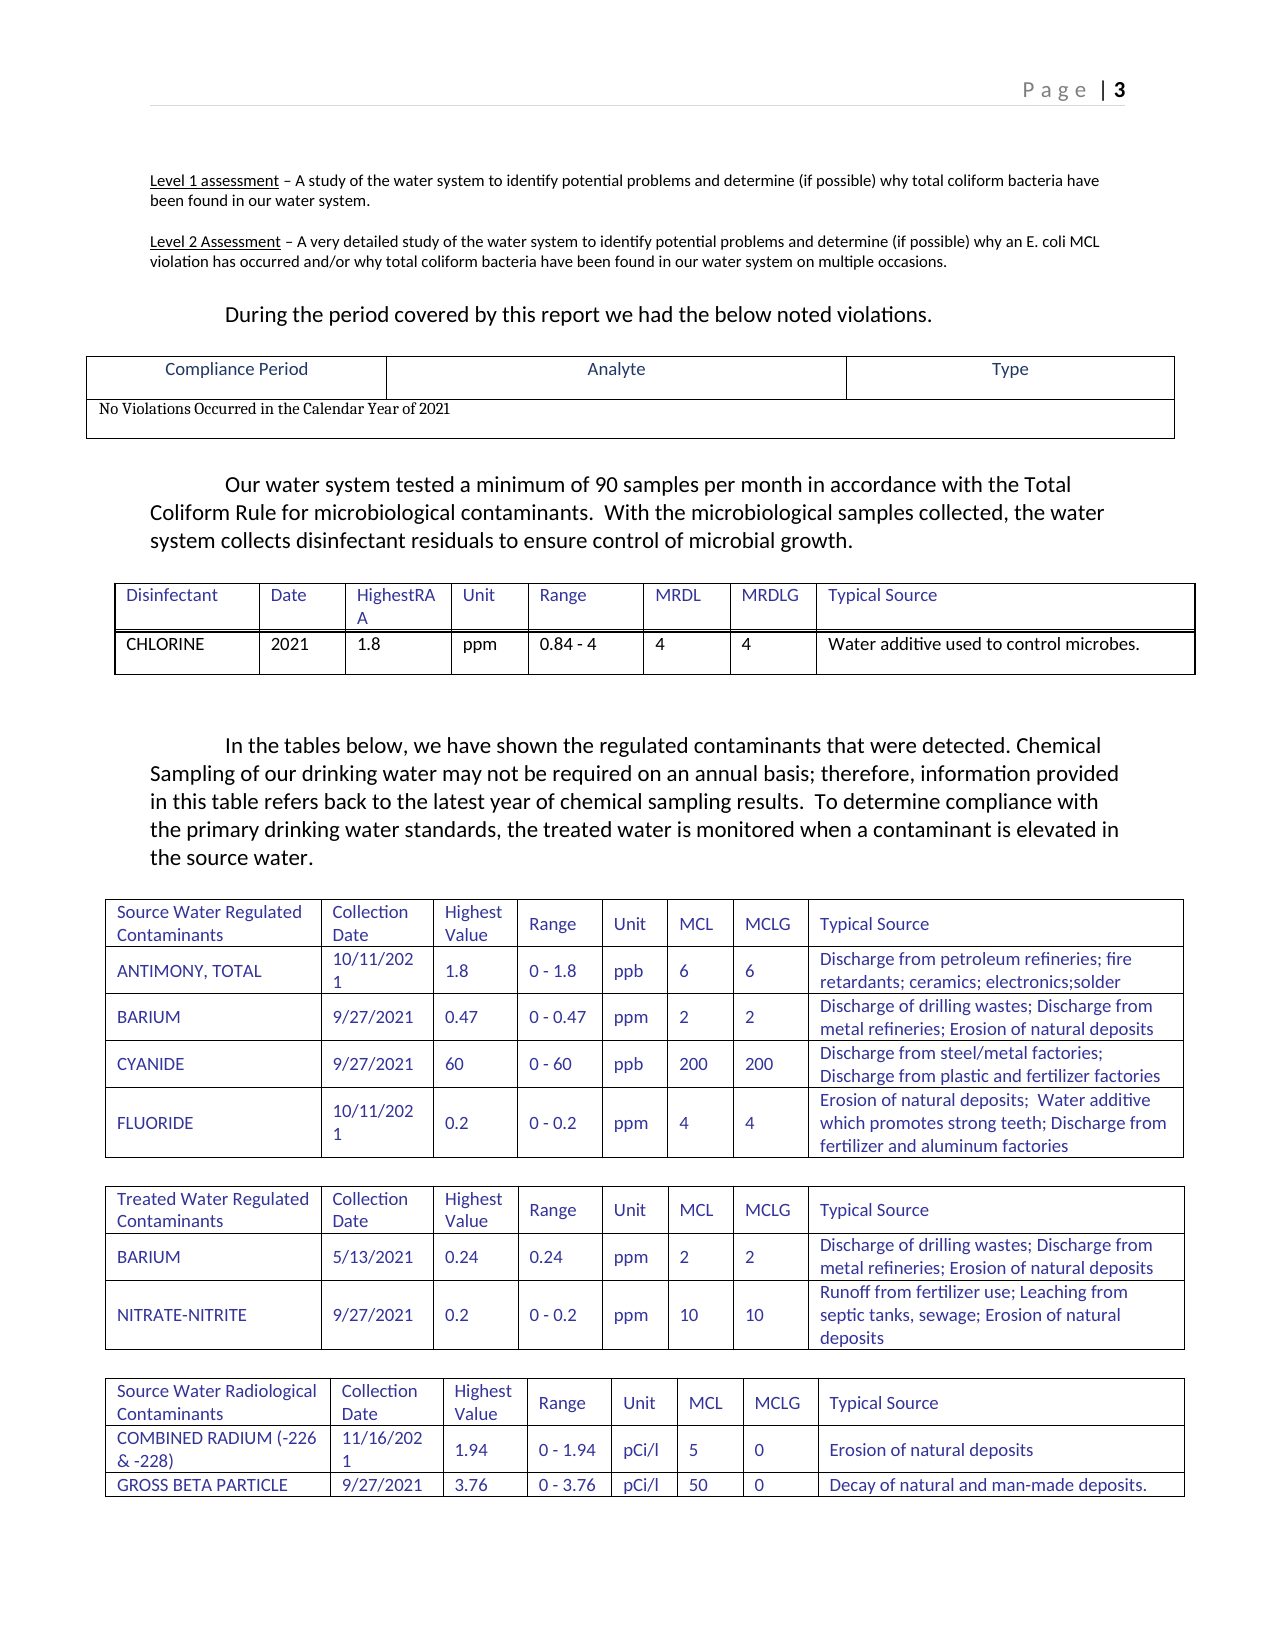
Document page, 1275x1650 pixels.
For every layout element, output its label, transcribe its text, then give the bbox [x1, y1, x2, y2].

table_cell NITRATE-NITRITE [106, 1281, 321, 1349]
table_header MCLG [734, 900, 808, 946]
table_header Unit [603, 900, 667, 946]
table_cell 0 - 0.2 [518, 1088, 602, 1157]
table_header [668, 900, 733, 946]
table_cell 3.76 [444, 1473, 527, 1496]
table_header Highest Value [434, 900, 517, 946]
table_cell ppm [603, 994, 667, 1040]
table_header Unit [603, 1187, 668, 1233]
table_cell BARIUM [106, 994, 321, 1040]
table_header Source Water Regulated Contaminants [106, 900, 321, 946]
table_header Typical Source [809, 900, 1183, 946]
text During the period covered by this report we had the below noted violations. [150, 300, 1125, 328]
table_header Range [519, 1187, 602, 1233]
table_cell ppb [603, 947, 667, 993]
table_cell 0.47 [434, 994, 517, 1040]
table_header MCLG [744, 1379, 818, 1425]
table_cell 10/11/2021 [322, 947, 433, 993]
table_cell 10/11/2021 [322, 1088, 433, 1157]
table_cell 10 [734, 1281, 808, 1349]
table_header MRDLG [731, 584, 816, 629]
table_cell pCi/l [612, 1426, 677, 1472]
table_cell 6 [668, 947, 733, 993]
table_cell 5/13/2021 [322, 1234, 433, 1279]
table_cell 0 - 1.94 [528, 1426, 611, 1472]
table_header [669, 1187, 733, 1233]
table_header Treated Water Regulated Contaminants [106, 1187, 321, 1233]
table_header Highest Value [444, 1379, 527, 1425]
table_cell 11/16/2021 [331, 1426, 443, 1472]
table_cell Erosion of natural deposits; Water additive which promotes strong teeth; Discharge from fertilizer and aluminum factories [809, 1088, 1183, 1157]
table_cell 0 - 0.47 [518, 994, 602, 1040]
table_cell BARIUM [106, 1234, 321, 1279]
table_cell 1.8 [346, 633, 451, 674]
table_cell 0 [744, 1473, 818, 1496]
table_cell 1.8 [434, 947, 517, 993]
table_header HighestRAA [346, 584, 451, 629]
table_header Typical Source [819, 1379, 1184, 1425]
text In the tables below, we have shown the regulated contaminants that were detected. Chemical Sampling of our drinking water may not be required on an annual basis; therefore, information provided in this table refers back to the latest year of chemical sampling results. To determine compliance with the primary drinking water standards, the treated water is monitored when a contaminant is elevated in the source water. [150, 731, 1125, 871]
table_header Collection Date [331, 1379, 443, 1425]
table_cell 2 [669, 1234, 733, 1279]
table_header Date [260, 584, 345, 629]
table_cell pCi/l [612, 1473, 677, 1496]
table_cell 6 [734, 947, 808, 993]
table_cell ppm [603, 1234, 668, 1279]
table_header [678, 1379, 743, 1425]
table_header Collection Date [322, 1187, 433, 1233]
table_cell 4 [734, 1088, 808, 1157]
table_header Source Water Radiological Contaminants [106, 1379, 330, 1425]
table_cell Discharge of drilling wastes; Discharge from metal refineries; Erosion of natural deposits [809, 1234, 1184, 1279]
table_cell FLUORIDE [106, 1088, 321, 1157]
table_cell 0.2 [434, 1088, 517, 1157]
text Level 2 Assessment – A very detailed study of the water system to identify potential problems and determine (if possible) why an E. coli MCL violation has occurred and/or why total coliform bacteria have been found in our water system on multiple occasions. [150, 231, 1125, 272]
table_header Unit [452, 584, 528, 629]
table_cell 0 [744, 1426, 818, 1472]
table_cell 200 [734, 1041, 808, 1087]
table_cell 2021 [260, 633, 345, 674]
table_cell CYANIDE [106, 1041, 321, 1087]
table_cell 10 [669, 1281, 733, 1349]
table_cell ppm [603, 1281, 668, 1349]
table_cell Erosion of natural deposits [819, 1426, 1184, 1472]
text Our water system tested a minimum of 90 samples per month in accordance with the Total Coliform Rule for microbiological contaminants. With the microbiological samples collected, the water system collects disinfectant residuals to ensure control of microbial growth. [150, 470, 1125, 554]
table_cell 2 [734, 994, 808, 1040]
table_cell 0.24 [519, 1234, 602, 1279]
table_cell Runoff from fertilizer use; Leaching from septic tanks, sewage; Erosion of natural deposits [809, 1281, 1184, 1349]
table_cell 0.84 - 4 [529, 633, 643, 674]
table_header Typical Source [817, 584, 1194, 629]
table_header Type [847, 357, 1174, 399]
table_cell Discharge from steel/metal factories; Discharge from plastic and fertilizer factories [809, 1041, 1183, 1087]
table_header Disinfectant [116, 584, 259, 629]
table_header Highest Value [434, 1187, 518, 1233]
table_cell 1.94 [444, 1426, 527, 1472]
table_header MRDL [644, 584, 730, 629]
table_cell 0 - 60 [518, 1041, 602, 1087]
table_cell No Violations Occurred in the Calendar Year of 2021 [87, 400, 1174, 438]
table_cell 0.2 [434, 1281, 518, 1349]
table_cell 4 [644, 633, 730, 674]
table_cell ANTIMONY, TOTAL [106, 947, 321, 993]
table_cell 4 [731, 633, 816, 674]
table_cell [819, 1473, 1184, 1496]
table_cell 9/27/2021 [322, 1041, 433, 1087]
table_header Range [529, 584, 643, 629]
text Level 1 assessment – A study of the water system to identify potential problems and determine (if possible) why total coliform bacteria have been found in our water system. [150, 170, 1125, 211]
table_cell 0 - 1.8 [518, 947, 602, 993]
table_header Typical Source [809, 1187, 1184, 1233]
table_cell 4 [668, 1088, 733, 1157]
table_cell 2 [668, 994, 733, 1040]
table_cell 9/27/2021 [331, 1473, 443, 1496]
table_header Collection Date [322, 900, 433, 946]
table_cell 9/27/2021 [322, 994, 433, 1040]
table_cell ppm [603, 1088, 667, 1157]
table_cell Water additive used to control microbes. [817, 633, 1194, 674]
table_cell ppb [603, 1041, 667, 1087]
table_cell 0 - 3.76 [528, 1473, 611, 1496]
table_cell Discharge of drilling wastes; Discharge from metal refineries; Erosion of natural deposits [809, 994, 1183, 1040]
table_header MCLG [734, 1187, 808, 1233]
table_cell 0.24 [434, 1234, 518, 1279]
table_cell 9/27/2021 [322, 1281, 433, 1349]
table_cell 0 - 0.2 [519, 1281, 602, 1349]
table_header Compliance Period [87, 357, 386, 399]
table_cell 5 [678, 1426, 743, 1472]
table_cell 50 [678, 1473, 743, 1496]
table_header Analyte [387, 357, 846, 399]
table_cell Discharge from petroleum refineries; fire retardants; ceramics; electronics;solder [809, 947, 1183, 993]
table_header Range [518, 900, 602, 946]
table_header Range [528, 1379, 611, 1425]
table_cell 60 [434, 1041, 517, 1087]
table_cell COMBINED RADIUM (-226 & -228) [106, 1426, 330, 1472]
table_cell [106, 1473, 330, 1496]
table_header Unit [612, 1379, 677, 1425]
table_cell 2 [734, 1234, 808, 1279]
table_cell ppm [452, 633, 528, 674]
table_cell CHLORINE [116, 633, 259, 674]
table_cell 200 [668, 1041, 733, 1087]
